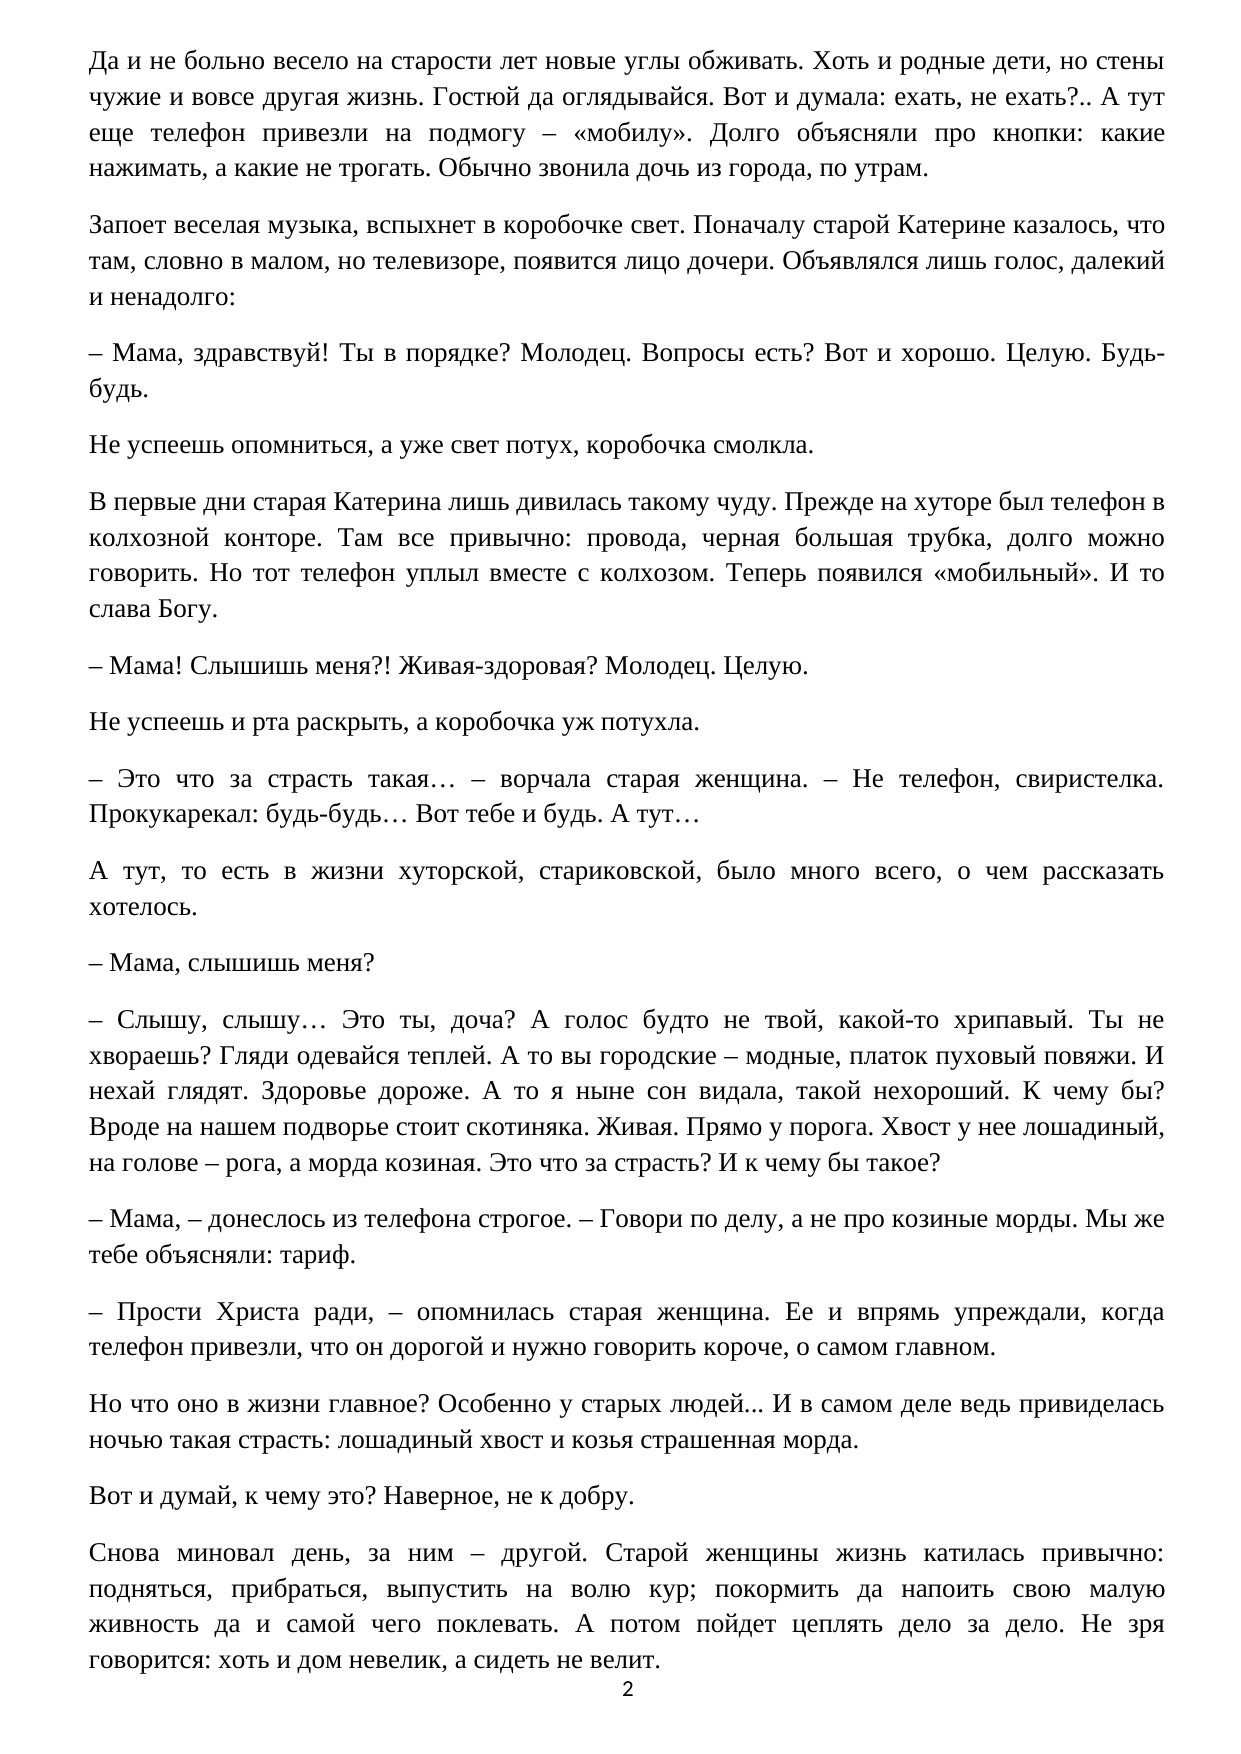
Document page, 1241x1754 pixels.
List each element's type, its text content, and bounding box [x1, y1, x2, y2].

text – Прости Христа ради, – опомнилась старая женщина. Ее и впрямь упреждали, когда телефон привезли, что он дорогой и нужно говорить короче, о самом главном. [89, 1295, 1167, 1362]
text Не успеешь и рта раскрыть, а коробочка уж потухла. [89, 705, 1167, 736]
text Не успеешь опомниться, а уже свет потух, коробочка смолкла. [89, 428, 1167, 459]
text – Мама, – донеслось из телефона строгое. – Говори по делу, а не про козиные морды. Мы же тебе объясняли: тариф. [89, 1202, 1167, 1269]
text А тут, то есть в жизни хуторской, стариковской, было много всего, о чем рассказать хотелось. [89, 854, 1167, 921]
text – Мама, здравствуй! Ты в порядке? Молодец. Вопросы есть? Вот и хорошо. Целую. Будь-будь. [89, 336, 1167, 403]
text В первые дни старая Катерина лишь дивилась такому чуду. Прежде на хуторе был телефон в колхозной конторе. Там все привычно: провода, черная большая трубка, долго можно говорить. Но тот телефон уплыл вместе с колхозом. Теперь появился «мобильный». И то слава Богу. [89, 485, 1167, 623]
text Запоет веселая музыка, вспыхнет в коробочке свет. Поначалу старой Катерине казалось, что там, словно в малом, но телевизоре, появится лицо дочери. Объявлялся лишь голос, далекий и ненадолго: [89, 208, 1167, 311]
text – Слышу, слышу… Это ты, доча? А голос будто не твой, какой-то хрипавый. Ты не хвораешь? Гляди одевайся теплей. А то вы городские – модные, платок пуховый повяжи. И нехай глядят. Здоровье дороже. А то я ныне сон видала, такой нехороший. К чему бы? Вроде на нашем подворье стоит скотиняка. Живая. Прямо у порога. Хвост у нее лошадиный, на голове – рога, а морда козиная. Это что за страсть? И к чему бы такое? [89, 1003, 1167, 1177]
text Снова миновал день, за ним – другой. Старой женщины жизнь катилась привычно: подняться, прибраться, выпустить на волю кур; покормить да напоить свою малую живность да и самой чего поклевать. А потом пойдет цеплять дело за дело. Не зря говорится: хоть и дом невелик, а сидеть не велит. [89, 1536, 1167, 1674]
text Да и не больно весело на старости лет новые углы обживать. Хоть и родные дети, но стены чужие и вовсе другая жизнь. Гостюй да оглядывайся. Вот и думала: ехать, не ехать?.. А тут еще телефон привезли на подмогу – «мобилу». Долго объясняли про кнопки: какие нажимать, а какие не трогать. Обычно звонила дочь из города, по утрам. [89, 44, 1167, 183]
text – Мама! Слышишь меня?! Живая-здоровая? Молодец. Целую. [89, 649, 1167, 680]
text Но что оно в жизни главное? Особенно у старых людей... И в самом деле ведь привиделась ночью такая страсть: лошадиный хвост и козья страшенная морда. [89, 1387, 1167, 1454]
text – Мама, слышишь меня? [89, 946, 1167, 978]
text Вот и думай, к чему это? Наверное, не к добру. [89, 1479, 1167, 1511]
text – Это что за страсть такая… – ворчала старая женщина. – Не телефон, свиристелка. Прокукарекал: будь-будь… Вот тебе и будь. А тут… [89, 762, 1167, 829]
